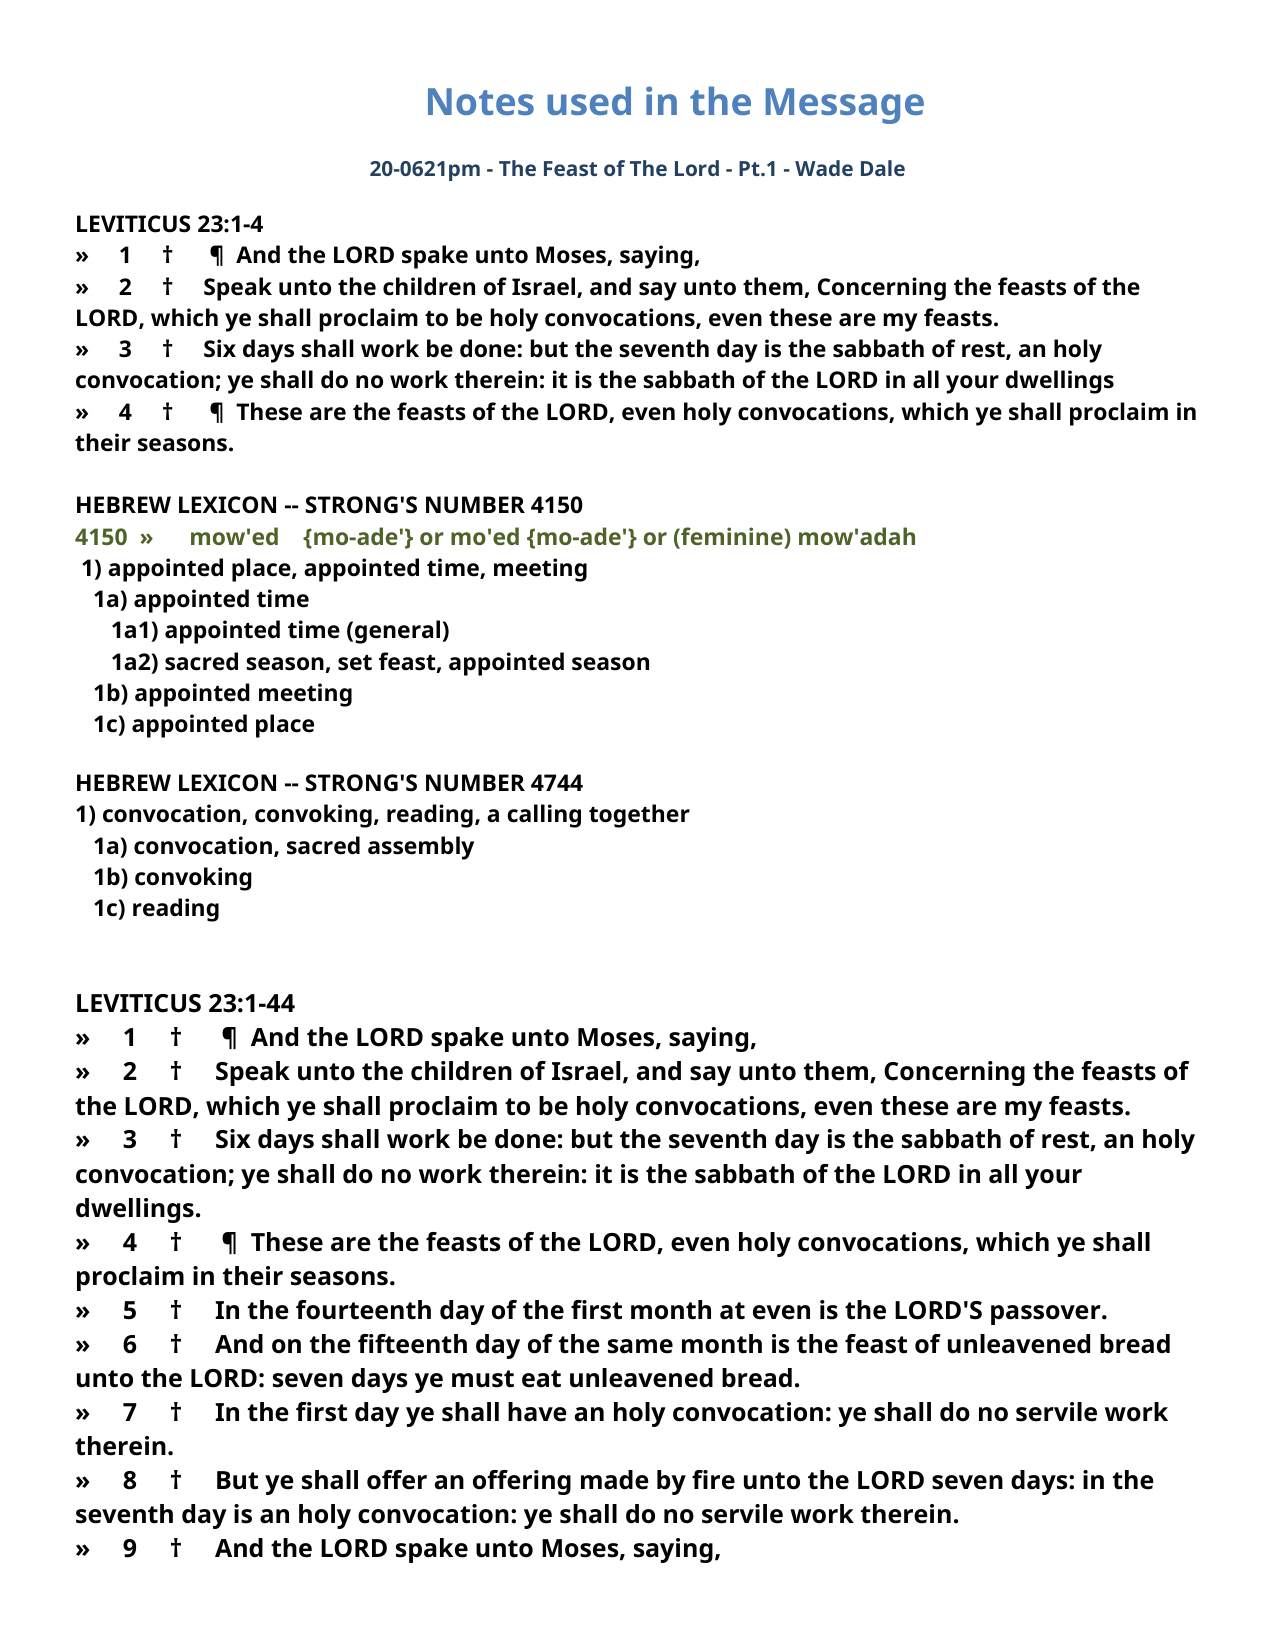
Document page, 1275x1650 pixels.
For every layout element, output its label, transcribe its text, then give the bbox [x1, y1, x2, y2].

text » 8 † But ye shall offer an offering made by fire unto the LORD seven days: in the seventh day is an holy convocation: ye shall do no servile work therein. [75, 1463, 1200, 1531]
text 20-0621pm - The Feast of The Lord - Pt.1 - Wade Dale [75, 154, 1200, 183]
text Notes used in the Message [150, 75, 1200, 126]
text » 2 † Speak unto the children of Israel, and say unto them, Concerning the feasts of the LORD, which ye shall proclaim to be holy convocations, even these are my feasts. [75, 1054, 1200, 1122]
text » 6 † And on the fifteenth day of the same month is the feast of unleavened bread unto the LORD: seven days ye must eat unleavened bread. [75, 1327, 1200, 1395]
text » 5 † In the fourteenth day of the first month at even is the LORD'S passover. [75, 1292, 1200, 1327]
text » 4 † ¶ These are the feasts of the LORD, even holy convocations, which ye shall proclaim in their seasons. [75, 395, 1200, 458]
text » 1 † ¶ And the LORD spake unto Moses, saying, [75, 239, 1200, 270]
text 1) appointed place, appointed time, meeting [75, 552, 1200, 583]
text 1) convocation, convoking, reading, a calling together [75, 798, 1200, 830]
text » 4 † ¶ These are the feasts of the LORD, even holy convocations, which ye shall proclaim in their seasons. [75, 1224, 1200, 1292]
text » 1 † ¶ And the LORD spake unto Moses, saying, [75, 1020, 1200, 1054]
text » 3 † Six days shall work be done: but the seventh day is the sabbath of rest, an holy convocation; ye shall do no work therein: it is the sabbath of the LORD in all your dwellings. [75, 1122, 1200, 1224]
text 4150 » mow'ed {mo-ade'} or mo'ed {mo-ade'} or (feminine) mow'adah [75, 520, 1200, 552]
text 1a2) sacred season, set feast, appointed season [75, 645, 1200, 677]
text 1c) reading [75, 892, 1200, 923]
text LEVITICUS 23:1-4 [75, 208, 1200, 239]
text HEBREW LEXICON -- STRONG'S NUMBER 4150 [75, 489, 1200, 520]
text » 3 † Six days shall work be done: but the seventh day is the sabbath of rest, an holy convocation; ye shall do no work therein: it is the sabbath of the LORD in all your dwellings [75, 333, 1200, 395]
text HEBREW LEXICON -- STRONG'S NUMBER 4744 [75, 767, 1200, 798]
text 1a1) appointed time (general) [75, 614, 1200, 645]
text 1a) convocation, sacred assembly [75, 830, 1200, 861]
text LEVITICUS 23:1-44 [75, 986, 1200, 1020]
text » 7 † In the first day ye shall have an holy convocation: ye shall do no servile work therein. [75, 1395, 1200, 1463]
text 1b) appointed meeting [75, 677, 1200, 708]
text 1c) appointed place [75, 708, 1200, 739]
text » 2 † Speak unto the children of Israel, and say unto them, Concerning the feasts of the LORD, which ye shall proclaim to be holy convocations, even these are my feasts. [75, 270, 1200, 333]
text 1b) convoking [75, 861, 1200, 892]
text » 9 † And the LORD spake unto Moses, saying, [75, 1531, 1200, 1565]
text 1a) appointed time [75, 583, 1200, 614]
